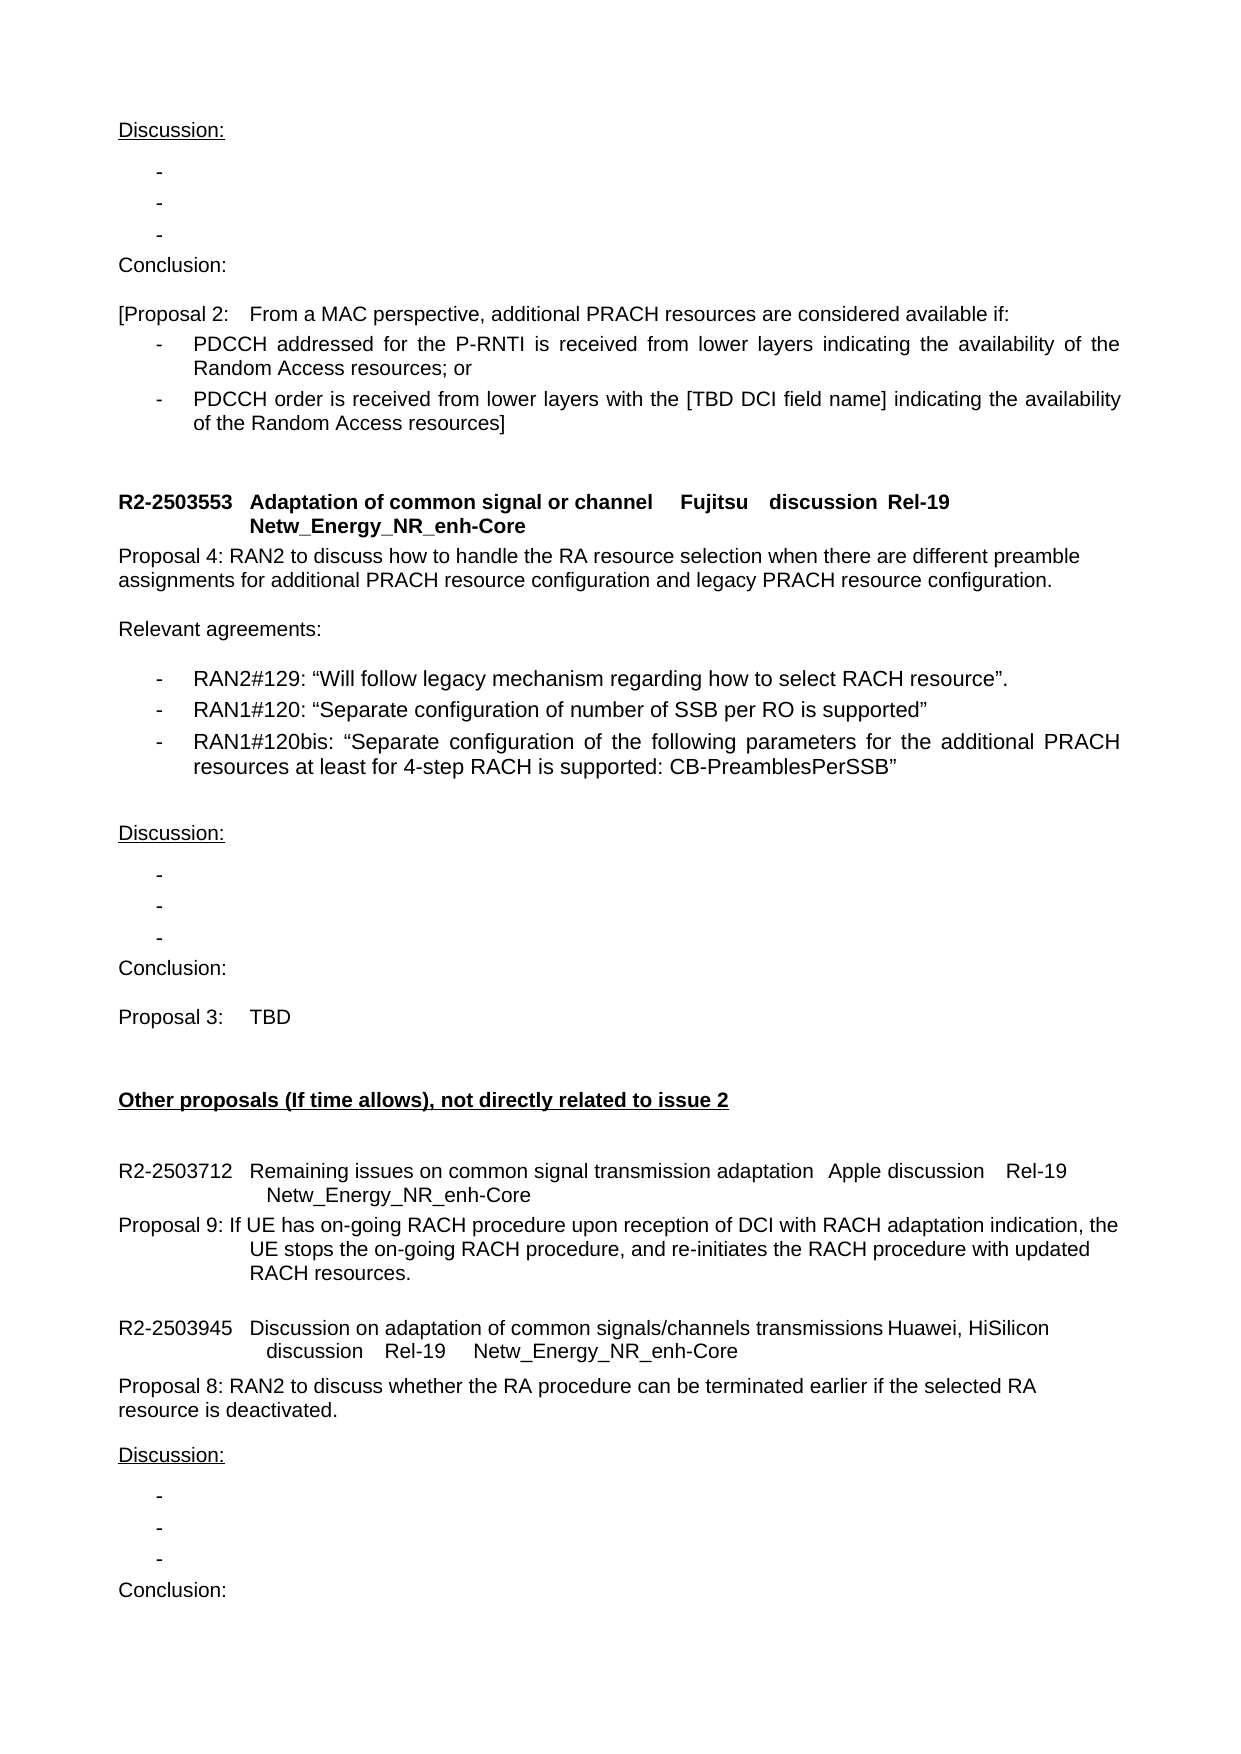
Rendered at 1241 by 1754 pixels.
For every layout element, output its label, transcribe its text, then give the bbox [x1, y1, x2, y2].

text Proposal 8: RAN2 to discuss whether the RA procedure can be terminated earlier if the selected RA resource is deactivated. [118, 1374, 1122, 1422]
text R2-2503712 Remaining issues on common signal transmission adaptation Apple discussion Rel-19 Netw_Energy_NR_enh-Core [118, 1159, 1122, 1207]
list RAN2#129: “Will follow legacy mechanism regarding how to select RACH resource”. [156, 666, 1122, 691]
text Conclusion: [118, 253, 1122, 277]
text Proposal 3: TBD [118, 1005, 1122, 1029]
text Relevant agreements: [118, 617, 1122, 641]
text Conclusion: [118, 956, 1122, 980]
text Proposal 9: If UE has on-going RACH procedure upon reception of DCI with RACH adaptation indication, the UE stops the on-going RACH procedure, and re-initiates the RACH procedure with updated RACH resources. [118, 1213, 1122, 1309]
list PDCCH order is received from lower layers with the [TBD DCI field name] indicating the availability of the Random Access resources] [156, 386, 1122, 434]
text Other proposals (If time allows), not directly related to issue 2 [118, 1088, 1122, 1112]
text Discussion: [118, 1442, 1122, 1466]
list RAN1#120: “Separate configuration of number of SSB per RO is supported” [156, 697, 1122, 722]
list PDCCH addressed for the P-RNTI is received from lower layers indicating the availability of the Random Access resources; or [156, 332, 1122, 380]
text Discussion: [118, 821, 1122, 845]
list RAN1#120bis: “Separate configuration of the following parameters for the additional PRACH resources at least for 4-step RACH is supported: CB-PreamblesPerSSB” [156, 728, 1122, 779]
text Discussion: [118, 118, 1122, 142]
text R2-2503553 Adaptation of common signal or channel Fujitsu discussion Rel-19 Netw_Energy_NR_enh-Core [118, 489, 1122, 537]
text Conclusion: [118, 1577, 1122, 1601]
text [Proposal 2: From a MAC perspective, additional PRACH resources are considered available if: [118, 302, 1122, 326]
text R2-2503945 Discussion on adaptation of common signals/channels transmissions Huawei, HiSilicon discussion Rel-19 Netw_Energy_NR_enh-Core [118, 1315, 1122, 1363]
text Proposal 4: RAN2 to discuss how to handle the RA resource selection when there are different preamble assignments for additional PRACH resource configuration and legacy PRACH resource configuration. [118, 544, 1122, 592]
